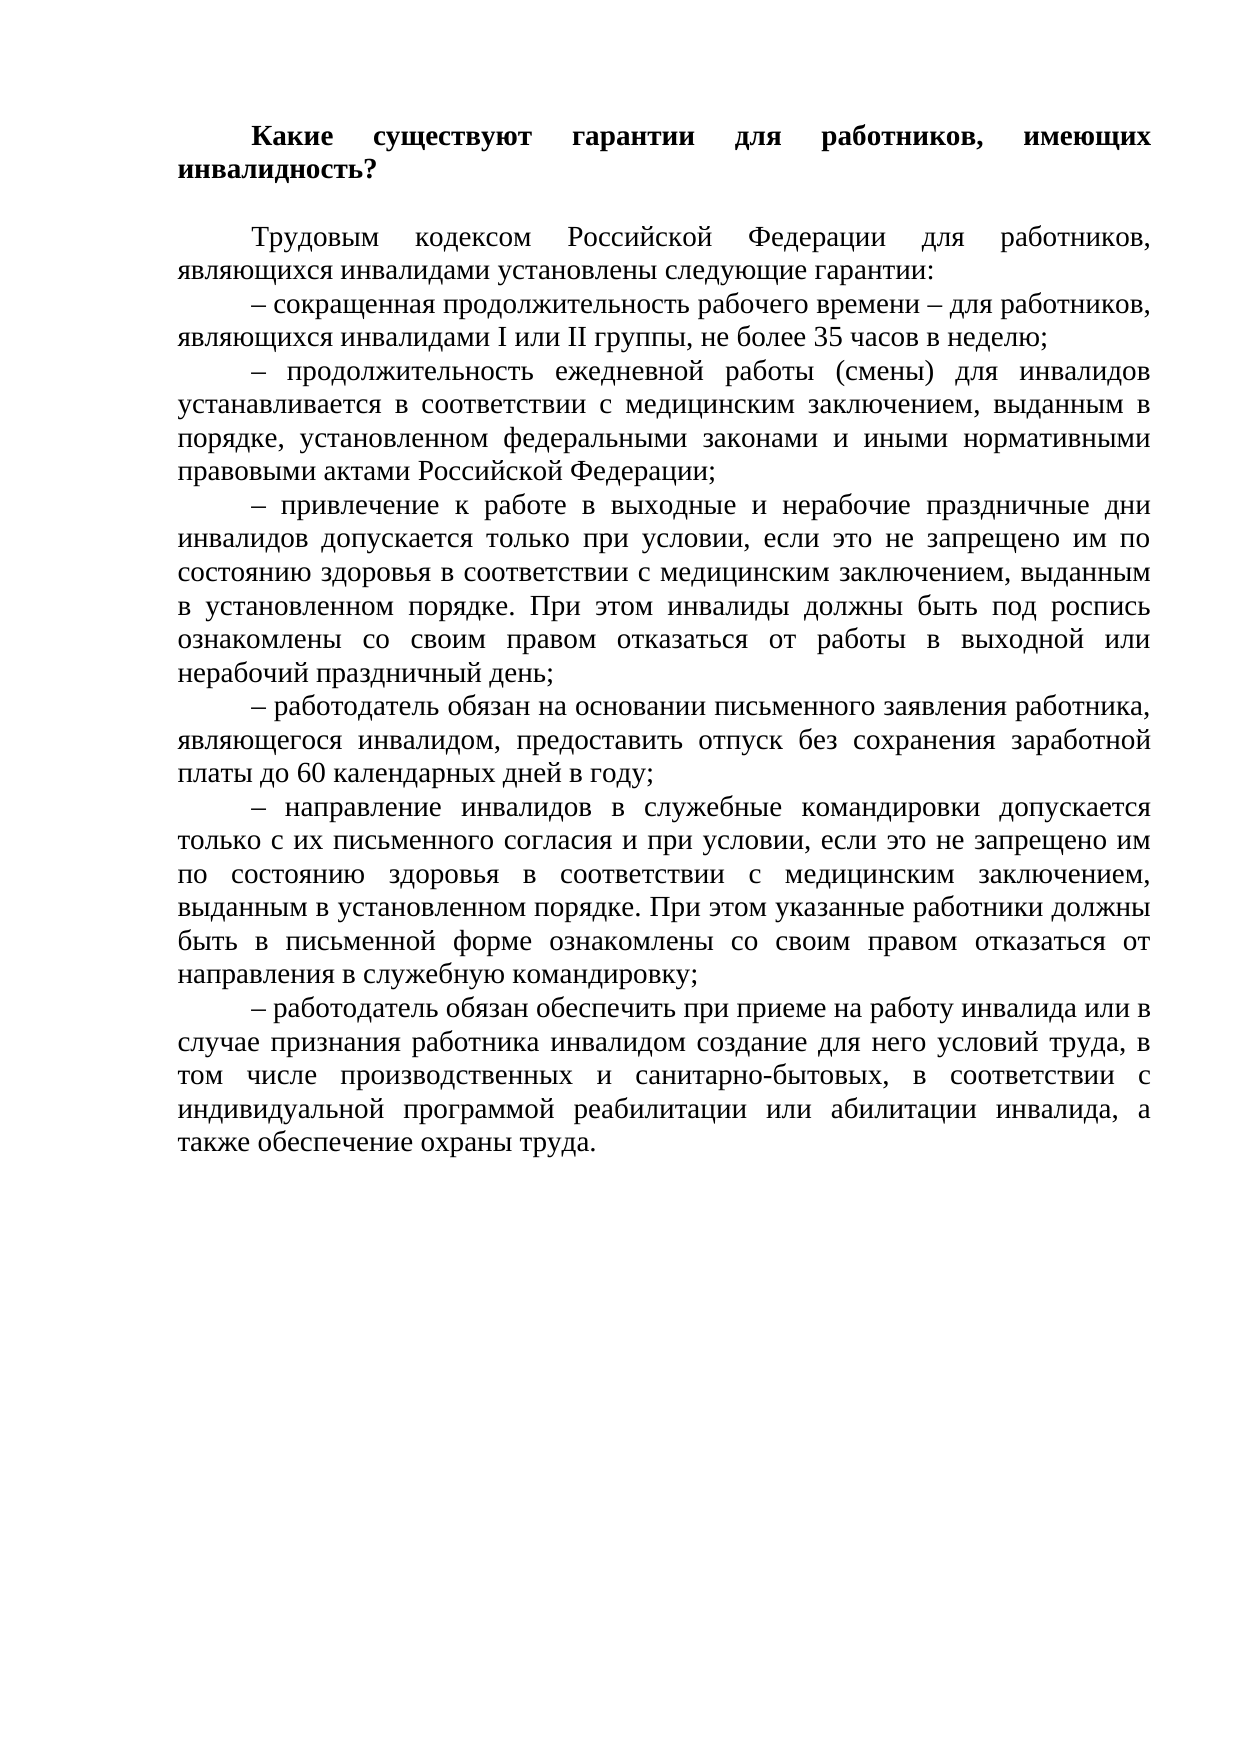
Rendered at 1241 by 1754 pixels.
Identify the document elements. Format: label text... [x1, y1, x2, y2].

text – сокращенная продолжительность рабочего времени – для работников, являющихся инвалидами I или II группы, не более 35 часов в неделю; [177, 286, 1152, 353]
text – продолжительность ежедневной работы (смены) для инвалидов устанавливается в соответствии с медицинским заключением, выданным в порядке, установленном федеральными законами и иными нормативными правовыми актами Российской Федерации; [177, 353, 1152, 487]
text Какие существуют гарантии для работников, имеющих инвалидность? [177, 118, 1152, 185]
text – работодатель обязан обеспечить при приеме на работу инвалида или в случае признания работника инвалидом создание для него условий труда, в том числе производственных и санитарно-бытовых, в соответствии с индивидуальной программой реабилитации или абилитации инвалида, а также обеспечение охраны труда. [177, 990, 1152, 1158]
text – направление инвалидов в служебные командировки допускается только с их письменного согласия и при условии, если это не запрещено им по состоянию здоровья в соответствии с медицинским заключением, выданным в установленном порядке. При этом указанные работники должны быть в письменной форме ознакомлены со своим правом отказаться от направления в служебную командировку; [177, 789, 1152, 990]
text Трудовым кодексом Российской Федерации для работников, являющихся инвалидами установлены следующие гарантии: [177, 219, 1152, 286]
text – работодатель обязан на основании письменного заявления работника, являющегося инвалидом, предоставить отпуск без сохранения заработной платы до 60 календарных дней в году; [177, 688, 1152, 789]
text – привлечение к работе в выходные и нерабочие праздничные дни инвалидов допускается только при условии, если это не запрещено им по состоянию здоровья в соответствии с медицинским заключением, выданным в установленном порядке. При этом инвалиды должны быть под роспись ознакомлены со своим правом отказаться от работы в выходной или нерабочий праздничный день; [177, 487, 1152, 688]
